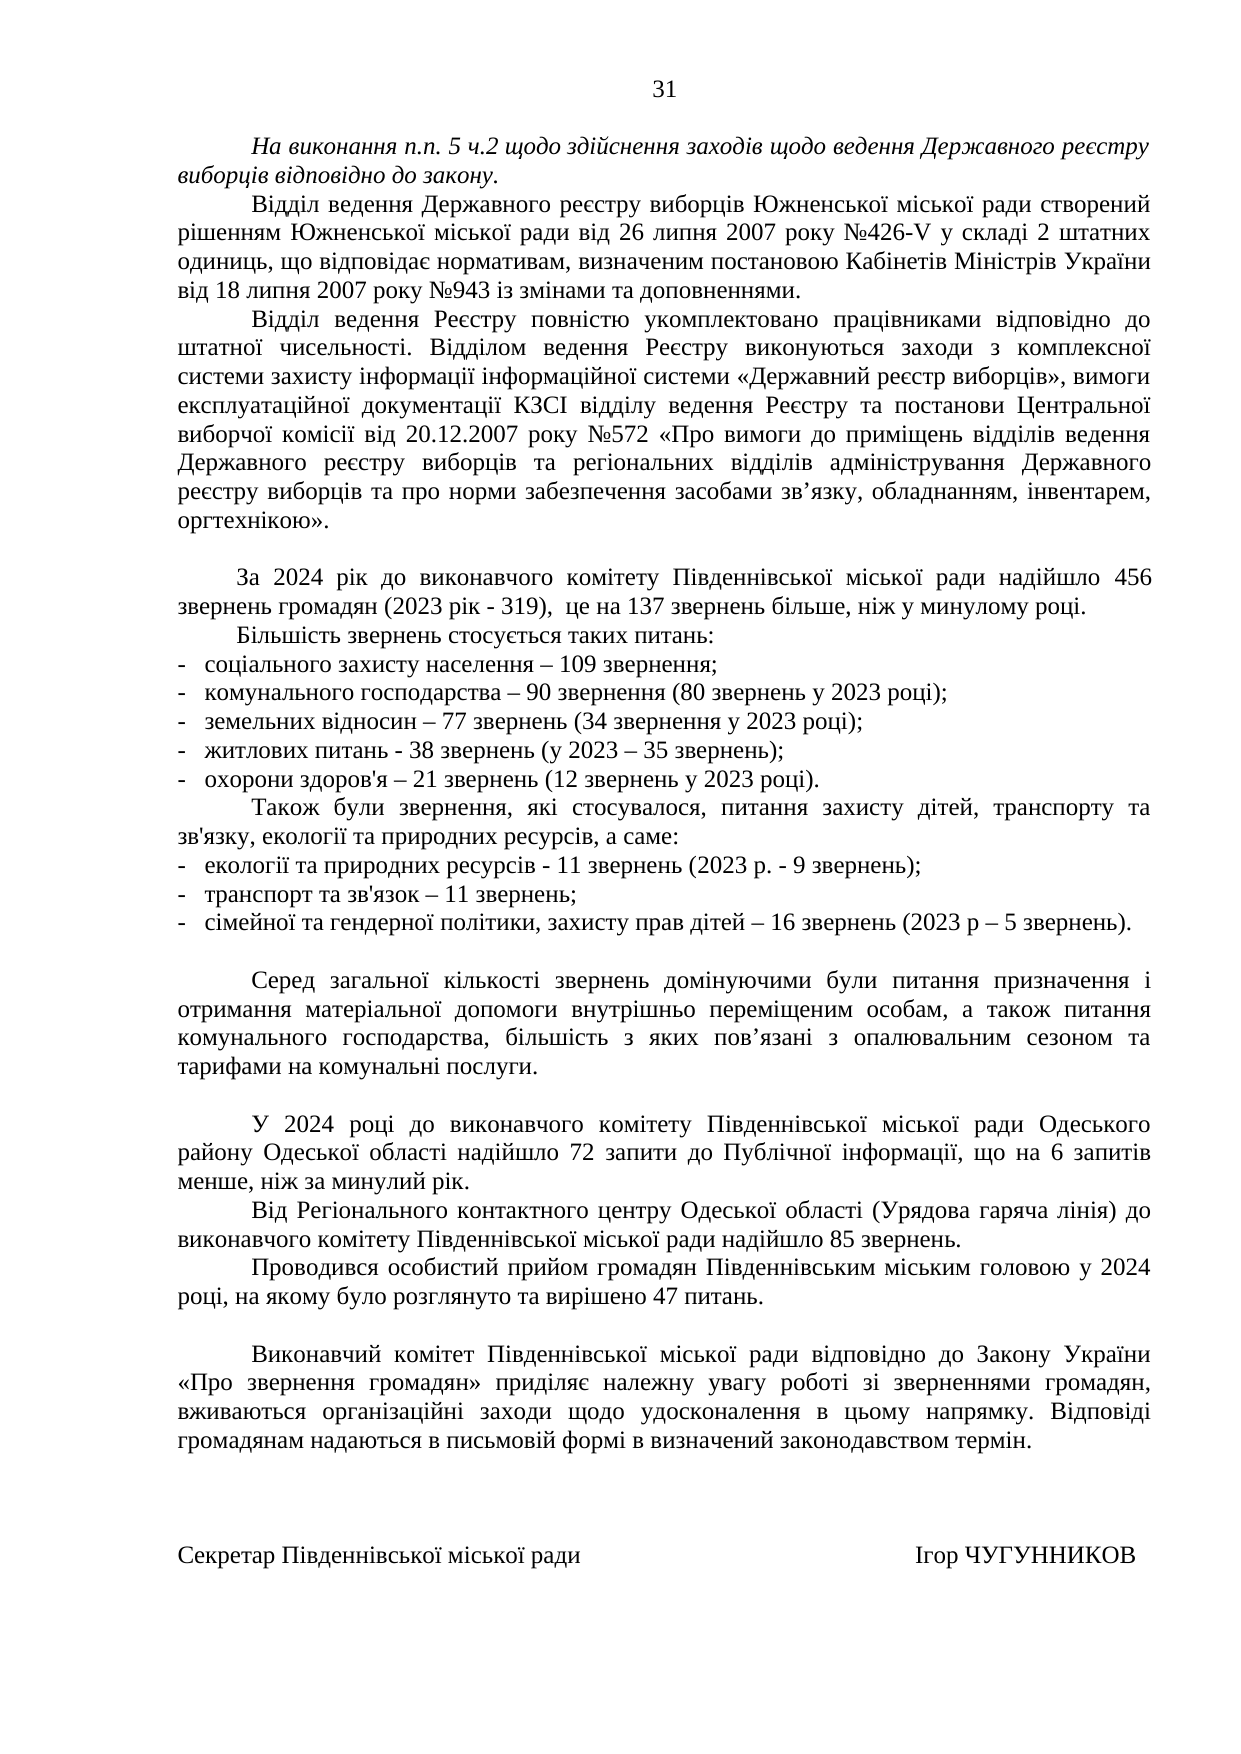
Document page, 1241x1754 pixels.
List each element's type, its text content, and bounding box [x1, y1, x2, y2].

text - сімейної та гендерної політики, захисту прав дітей – 16 звернень (2023 р – 5 звернень). [177, 907, 1152, 936]
text - охорони здоров'я – 21 звернень (12 звернень у 2023 році). [177, 764, 1152, 792]
text Серед загальної кількості звернень домінуючими були питання призначення і отримання матеріальної допомоги внутрішньо переміщеним особам, а також питання комунального господарства, більшість з яких пов’язані з опалювальним сезоном та тарифами на комунальні послуги. [177, 965, 1152, 1080]
text У 2024 році до виконавчого комітету Південнівської міської ради Одеського району Одеської області надійшло 72 запити до Публічної інформації, що на 6 запитів менше, ніж за минулий рік. [177, 1109, 1152, 1195]
text - житлових питань - 38 звернень (у 2023 – 35 звернень); [177, 735, 1152, 764]
text Також були звернення, які стосувалося, питання захисту дітей, транспорту та зв'язку, екології та природних ресурсів, а саме: [177, 792, 1152, 850]
text Секретар Південнівської міської ради Ігор ЧУГУННИКОВ [177, 1540, 1152, 1569]
text Проводився особистий прийом громадян Південнівським міським головою у 2024 році, на якому було розглянуто та вирішено 47 питань. [177, 1252, 1152, 1310]
text На виконання п.п. 5 ч.2 щодо здійснення заходів щодо ведення Державного реєстру виборців відповідно до закону. [177, 131, 1152, 189]
text - транспорт та зв'язок – 11 звернень; [177, 879, 1152, 907]
text Відділ ведення Реєстру повністю укомплектовано працівниками відповідно до штатної чисельності. Відділом ведення Реєстру виконуються заходи з комплексної системи захисту інформації інформаційної системи «Державний реєстр виборців», вимоги експлуатаційної документації КЗСІ відділу ведення Реєстру та постанови Центральної виборчої комісії від 20.12.2007 року №572 «Про вимоги до приміщень відділів ведення Державного реєстру виборців та регіональних відділів адміністрування Державного реєстру виборців та про норми забезпечення засобами зв’язку, обладнанням, інвентарем, оргтехнікою». [177, 304, 1152, 534]
text - екології та природних ресурсів - 11 звернень (2023 р. - 9 звернень); [177, 850, 1152, 879]
text - комунального господарства – 90 звернення (80 звернень у 2023 році); [177, 677, 1152, 706]
text Виконавчий комітет Південнівської міської ради відповідно до Закону України «Про звернення громадян» приділяє належну увагу роботі зі зверненнями громадян, вживаються організаційні заходи щодо удосконалення в цьому напрямку. Відповіді громадянам надаються в письмовій формі в визначений законодавством термін. [177, 1339, 1152, 1454]
text - соціального захисту населення – 109 звернення; [177, 649, 1152, 677]
text За 2024 рік до виконавчого комітету Південнівської міської ради надійшло 456 звернень громадян (2023 рік - 319), це на 137 звернень більше, ніж у минулому році. [177, 562, 1152, 620]
text Більшість звернень стосується таких питань: [177, 620, 1152, 649]
text Відділ ведення Державного реєстру виборців Южненської міської ради створений рішенням Южненської міської ради від 26 липня 2007 року №426-V у складі 2 штатних одиниць, що відповідає нормативам, визначеним постановою Кабінетів Міністрів України від 18 липня 2007 року №943 із змінами та доповненнями. [177, 189, 1152, 304]
text - земельних відносин – 77 звернень (34 звернення у 2023 році); [177, 706, 1152, 735]
text Від Регіонального контактного центру Одеської області (Урядова гаряча лінія) до виконавчого комітету Південнівської міської ради надійшло 85 звернень. [177, 1195, 1152, 1252]
